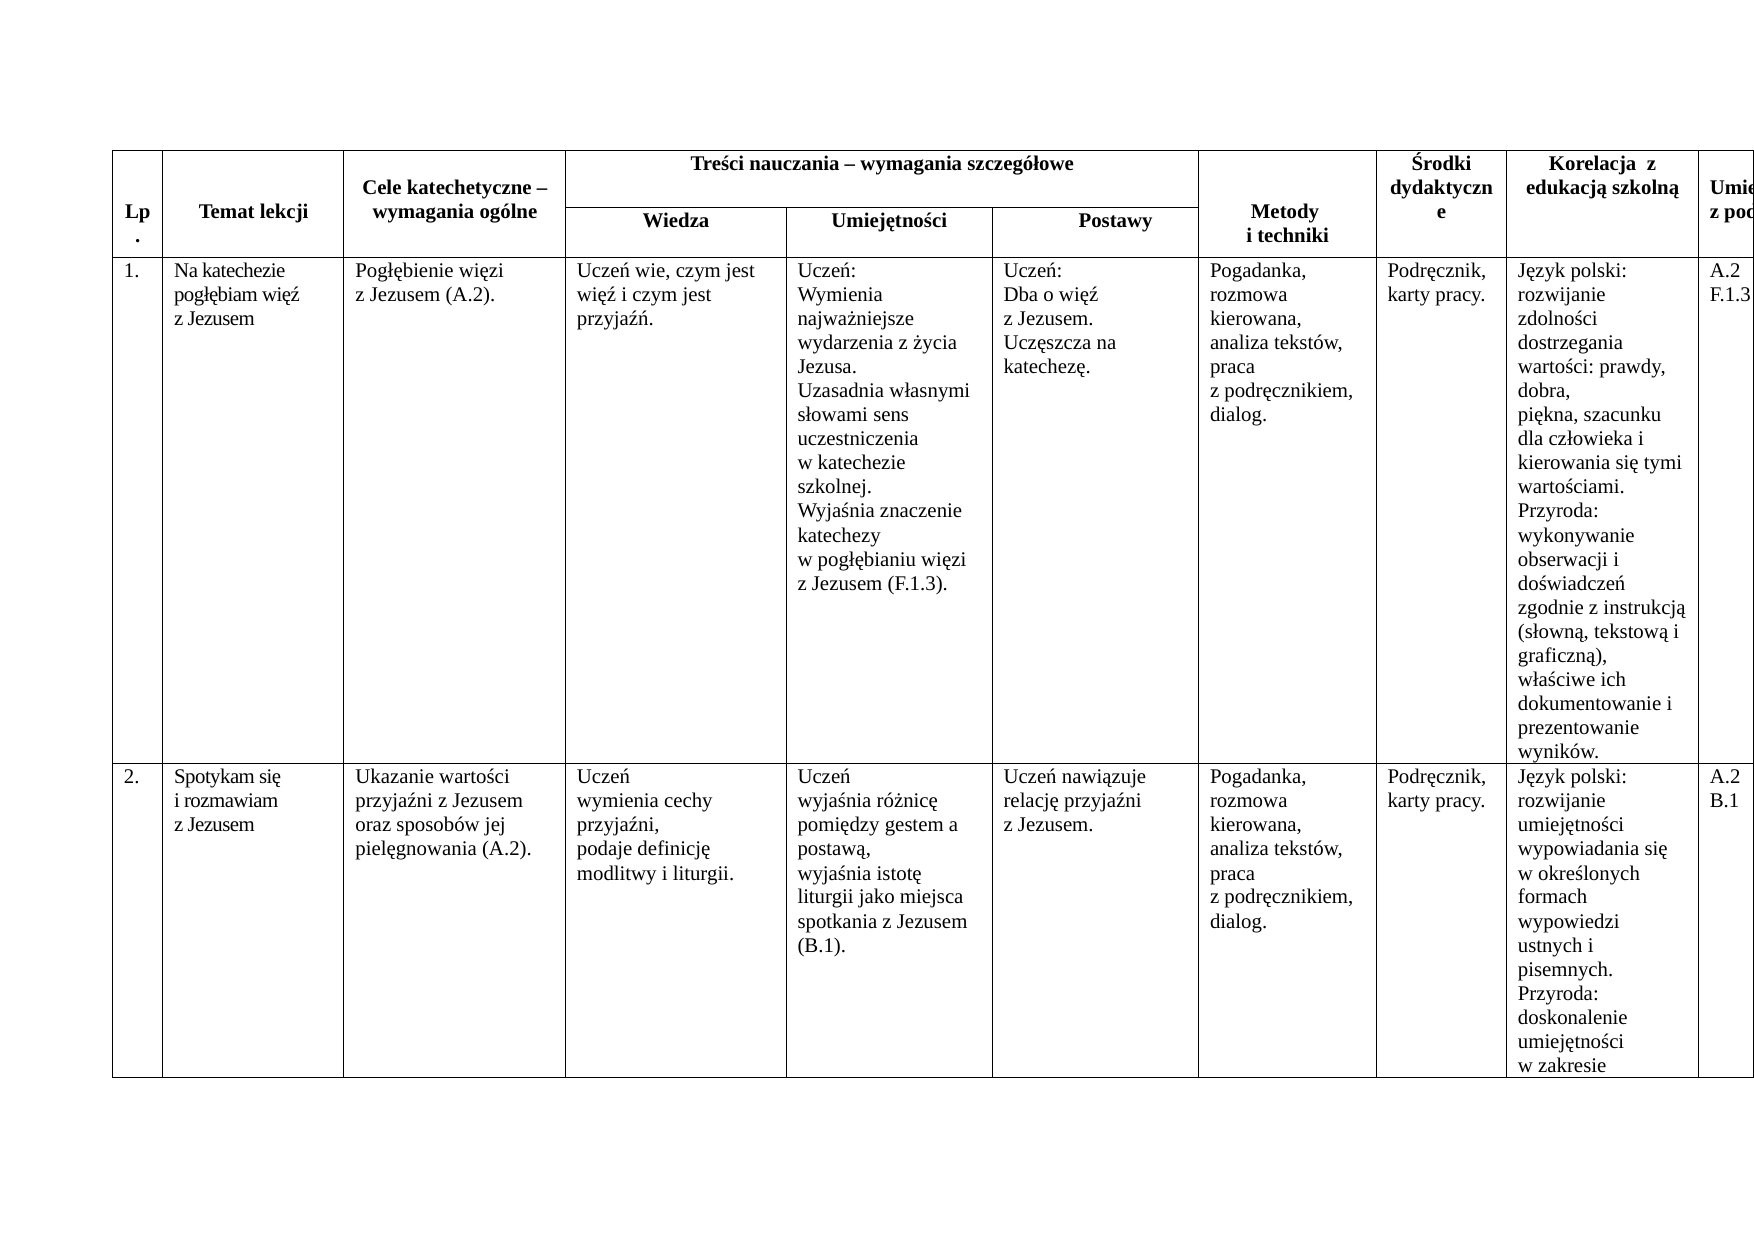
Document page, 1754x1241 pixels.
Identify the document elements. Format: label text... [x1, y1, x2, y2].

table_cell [163, 764, 343, 1077]
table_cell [993, 764, 1198, 1077]
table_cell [1199, 764, 1376, 1077]
table_cell Postawy [993, 208, 1198, 257]
table_header Treści nauczania – wymagania szczegółowe [566, 151, 1198, 207]
table_cell 1. [113, 258, 162, 763]
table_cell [787, 764, 992, 1077]
table_header Środki dydaktyczne [1377, 151, 1506, 257]
table_cell Podręcznik, karty pracy. [1377, 258, 1506, 763]
table_cell Uczeń: Wymienia najważniejsze wydarzenia z życia Jezusa. Uzasadnia własnymi słowami sens uczestniczenia w katechezie szkolnej. Wyjaśnia znaczenie katechezy w pogłębianiu więzi z Jezusem (F.1.3). [787, 258, 992, 763]
table_header Temat lekcji [163, 151, 343, 257]
table_cell Wiedza [566, 208, 786, 257]
table_cell Pogłębienie więzi z Jezusem (A.2). [344, 258, 565, 763]
table_cell A.2 F.1.3 [1699, 258, 1753, 763]
table_cell Pogadanka, rozmowa kierowana, analiza tekstów, praca z podręcznikiem, dialog. [1199, 258, 1376, 763]
table_cell A.2 B.1 [1699, 764, 1753, 1077]
table_header Lp. [113, 151, 162, 257]
table_cell Umiejętności [787, 208, 992, 257]
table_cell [566, 764, 786, 1077]
table_cell Uczeń: Dba o więź z Jezusem. Uczęszcza na katechezę. [993, 258, 1198, 763]
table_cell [1377, 764, 1506, 1077]
table_header Cele katechetyczne – wymagania ogólne [344, 151, 565, 257]
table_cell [1507, 764, 1698, 1077]
table_cell 2. [113, 764, 162, 1077]
table_header Umiejętności z podstawy programowej [1699, 151, 1753, 257]
table_cell Język polski: rozwijanie zdolności dostrzegania wartości: prawdy, dobra, piękna, szacunku dla człowieka i kierowania się tymi wartościami. Przyroda: wykonywanie obserwacji i doświadczeń zgodnie z instrukcją (słowną, tekstową i graficzną), właściwe ich dokumentowanie i prezentowanie wyników. [1507, 258, 1698, 763]
table_header Metody i techniki [1199, 151, 1376, 257]
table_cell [344, 764, 565, 1077]
table_header Korelacja z edukacją szkolną [1507, 151, 1698, 257]
table_cell Na katechezie pogłębiam więź z Jezusem [163, 258, 343, 763]
table_cell Uczeń wie, czym jest więź i czym jest przyjaźń. [566, 258, 786, 763]
